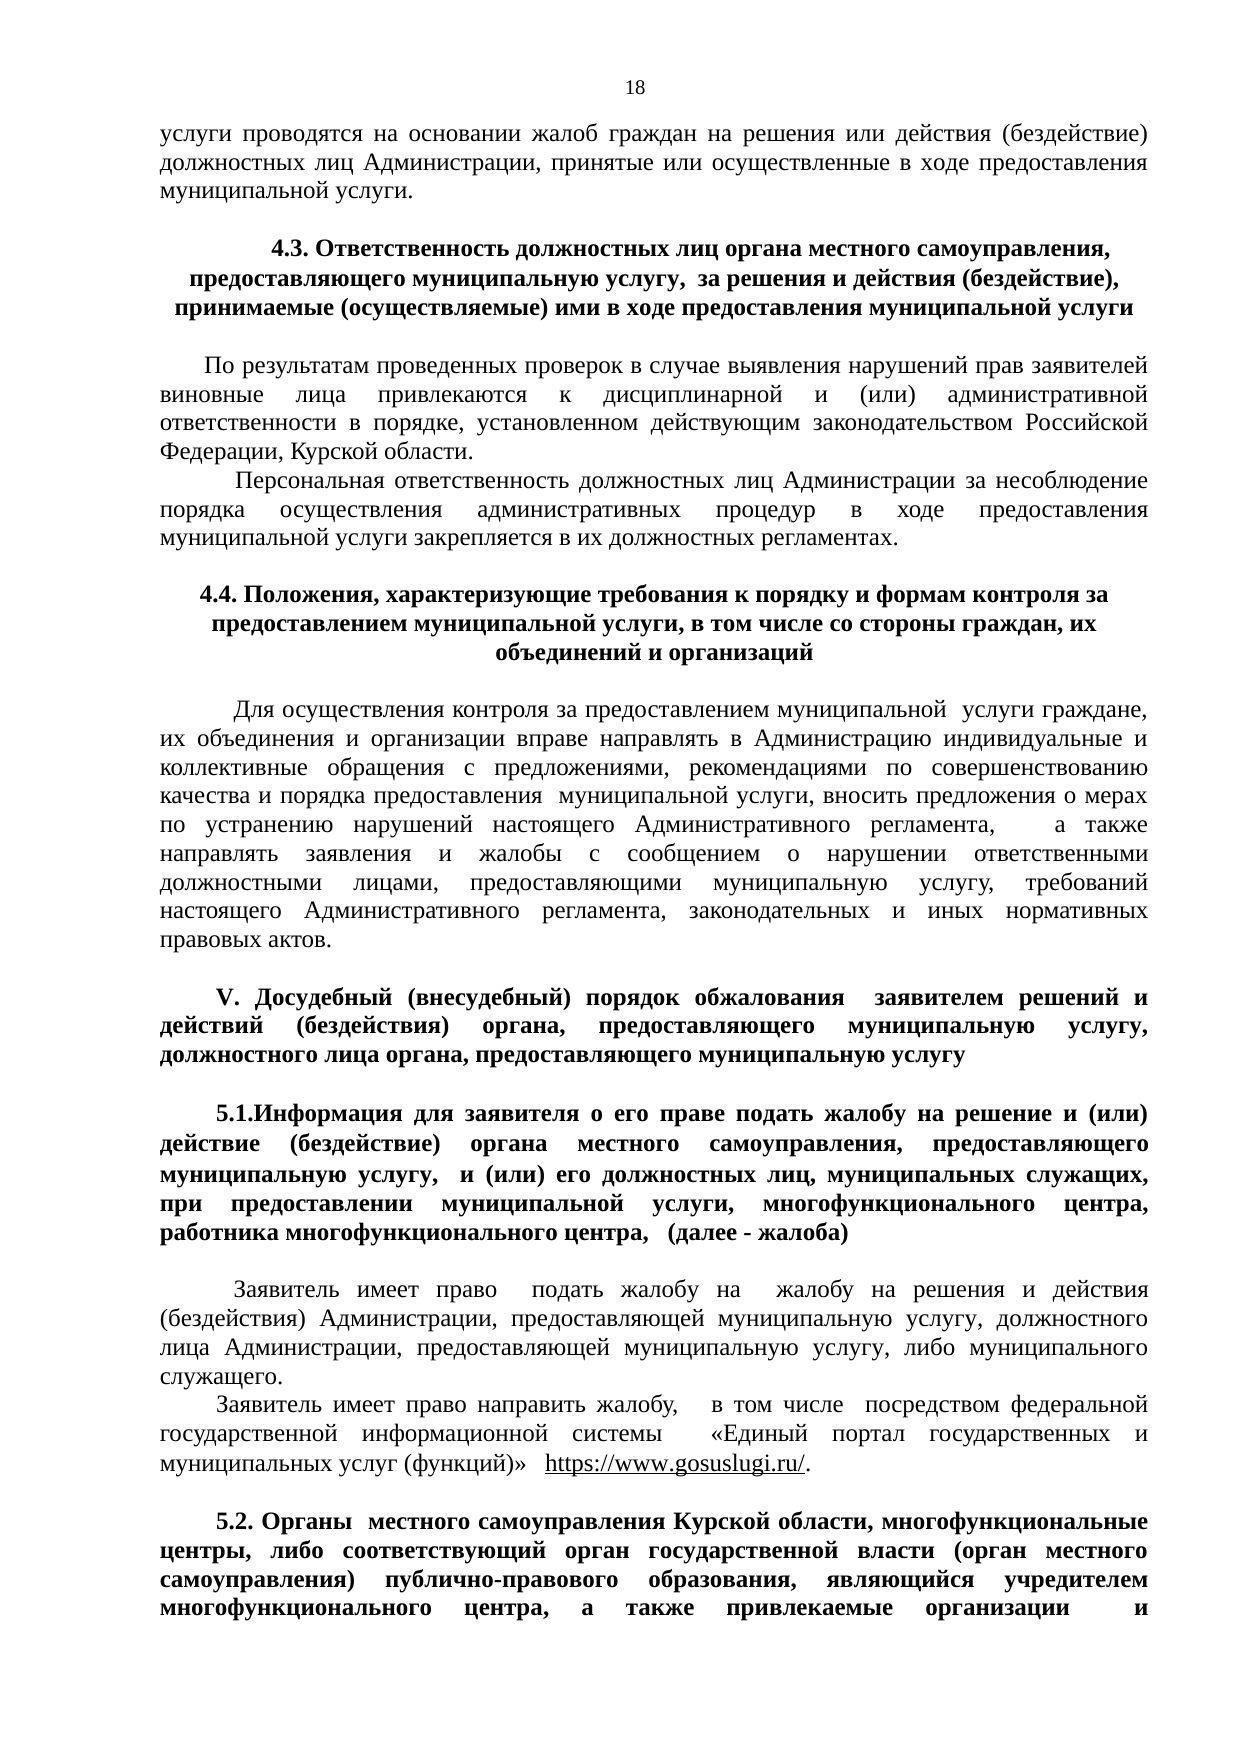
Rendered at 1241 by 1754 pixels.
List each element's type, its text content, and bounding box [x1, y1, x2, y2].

text Заявитель имеет право подать жалобу на жалобу на решения и действия (бездействия) Администрации, предоставляющей муниципальную услугу, должностного лица Администрации, предоставляющей муниципальную услугу, либо муниципального служащего. [159, 1274, 1149, 1389]
text 5.1.Информация для заявителя о его праве подать жалобу на решение и (или) действие (бездействие) органа местного самоуправления, предоставляющего муниципальную услугу, и (или) его должностных лиц, муниципальных служащих, при предоставлении муниципальной услуги, многофункционального центра, работника многофункционального центра, (далее - жалоба) [159, 1098, 1149, 1246]
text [159, 118, 1149, 204]
text 4.4. Положения, характеризующие требования к порядку и формам контроля за предоставлением муниципальной услуги, в том числе со стороны граждан, их объединений и организаций [159, 579, 1149, 665]
text V. Досудебный (внесудебный) порядок обжалования заявителем решений и действий (бездействия) органа, предоставляющего муниципальную услугу, должностного лица органа, предоставляющего муниципальную услугу [159, 982, 1149, 1068]
text 4.3. Ответственность должностных лиц органа местного самоуправления, предоставляющего муниципальную услугу, за решения и действия (бездействие), принимаемые (осуществляемые) ими в ходе предоставления муниципальной услуги [159, 233, 1149, 321]
text По результатам проведенных проверок в случае выявления нарушений прав заявителей виновные лица привлекаются к дисциплинарной и (или) административной ответственности в порядке, установленном действующим законодательством Российской Федерации, Курской области. [159, 350, 1149, 465]
text Персональная ответственность должностных лиц Администрации за несоблюдение порядка осуществления административных процедур в ходе предоставления муниципальной услуги закрепляется в их должностных регламентах. [159, 465, 1149, 551]
text Заявитель имеет право направить жалобу, в том числе посредством федеральной государственной информационной системы «Единый портал государственных и муниципальных услуг (функций)» https://www.gosuslugi.ru/. [159, 1389, 1149, 1477]
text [159, 1506, 1149, 1621]
text Для осуществления контроля за предоставлением муниципальной услуги граждане, их объединения и организации вправе направлять в Администрацию индивидуальные и коллективные обращения с предложениями, рекомендациями по совершенствованию качества и порядка предоставления муниципальной услуги, вносить предложения о мерах по устранению нарушений настоящего Административного регламента, а также направлять заявления и жалобы с сообщением о нарушении ответственными должностными лицами, предоставляющими муниципальную услугу, требований настоящего Административного регламента, законодательных и иных нормативных правовых актов. [159, 694, 1149, 953]
